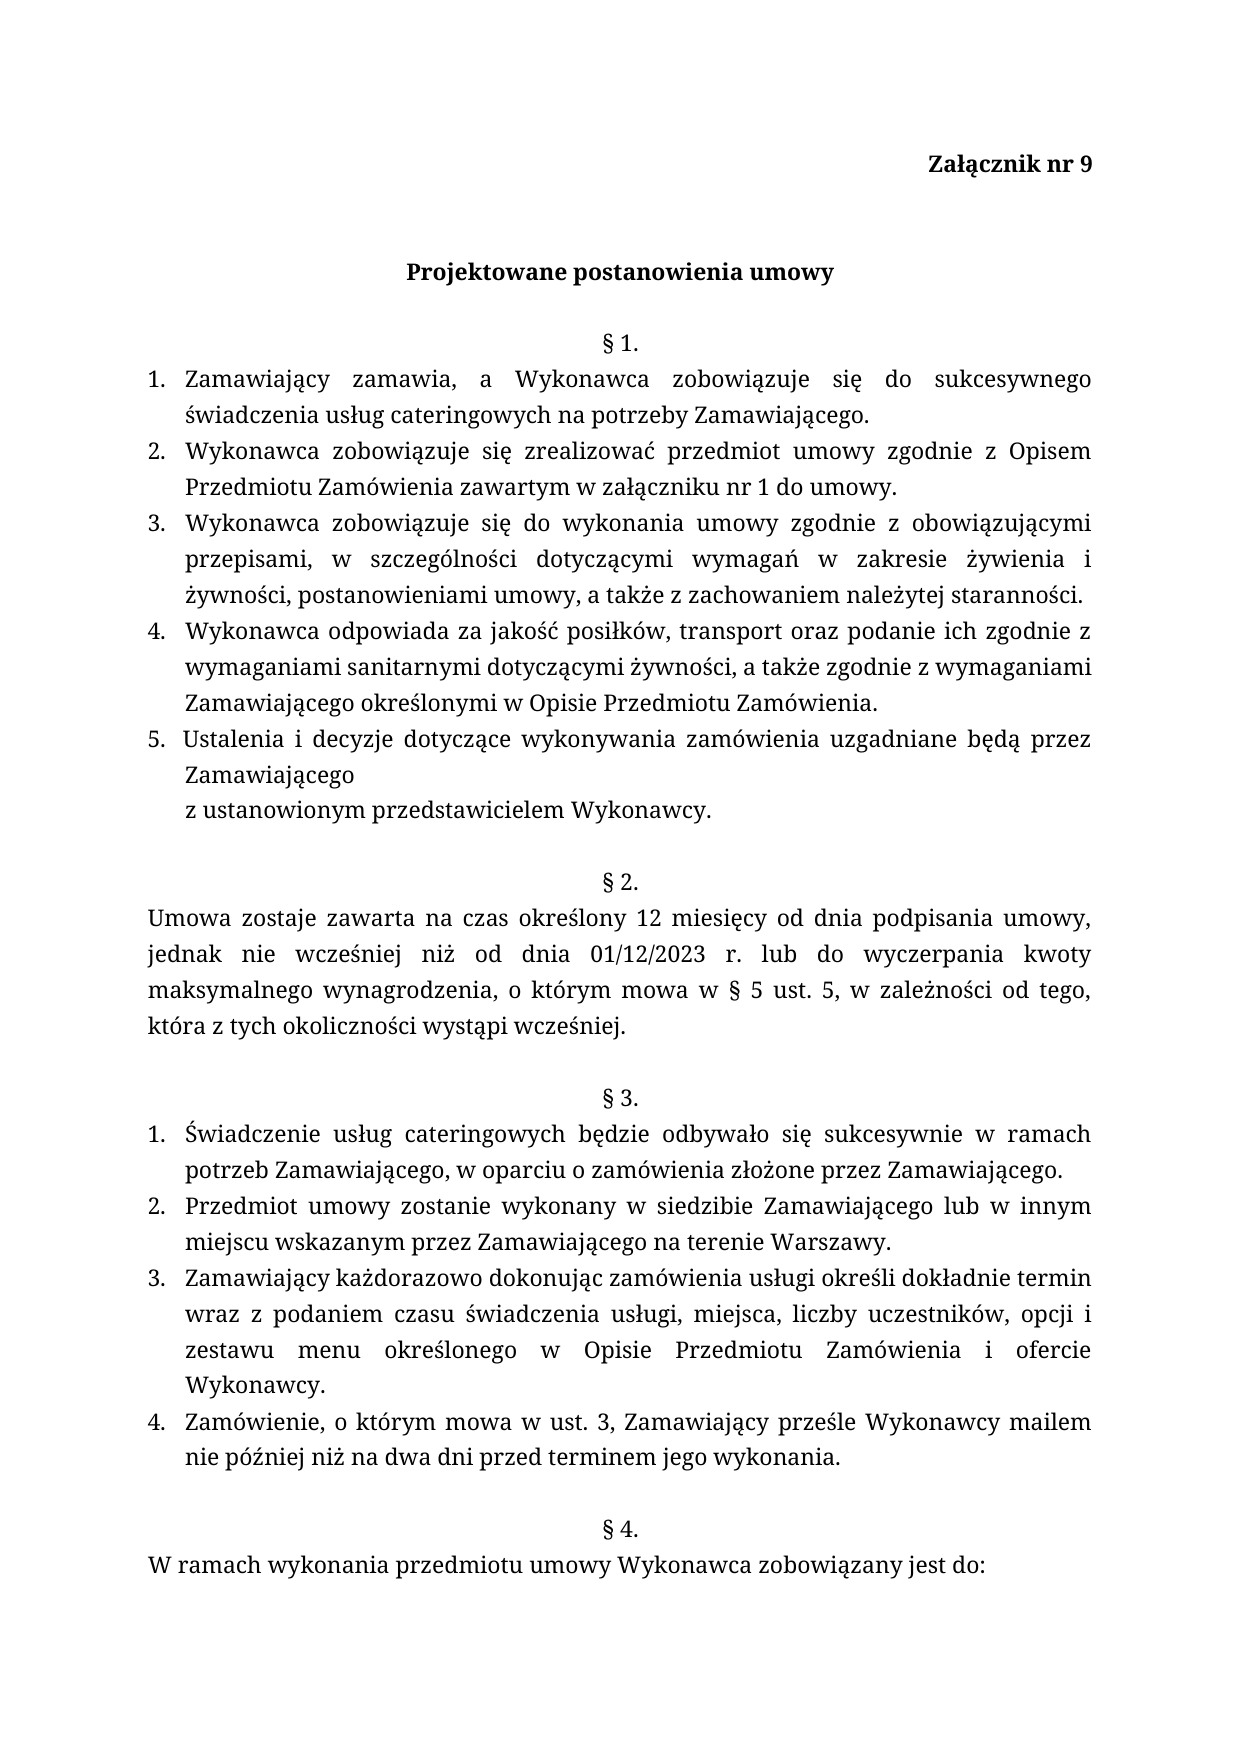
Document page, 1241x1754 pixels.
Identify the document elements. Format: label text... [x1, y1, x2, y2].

list § 2. [148, 866, 1093, 898]
list § 3. [148, 1082, 1093, 1113]
list Umowa zostaje zawarta na czas określony 12 miesięcy od dnia podpisania umowy, jednak nie wcześniej niż od dnia 01/12/2023 r. lub do wyczerpania kwoty maksymalnego wynagrodzenia, o którym mowa w § 5 ust. 5, w zależności od tego, która z tych okoliczności wystąpi wcześniej. [148, 902, 1093, 1041]
list Zamawiający każdorazowo dokonując zamówienia usługi określi dokładnie termin wraz z podaniem czasu świadczenia usługi, miejsca, liczby uczestników, opcji i zestawu menu określonego w Opisie Przedmiotu Zamówienia i ofercie Wykonawcy. [147, 1262, 1093, 1401]
list Zamówienie, o którym mowa w ust. 3, Zamawiający prześle Wykonawcy mailem nie później niż na dwa dni przed terminem jego wykonania. [147, 1405, 1093, 1473]
list Ustalenia i decyzje dotyczące wykonywania zamówienia uzgadniane będą przez Zamawiającego z ustanowionym przedstawicielem Wykonawcy. [147, 723, 1093, 826]
list Przedmiot umowy zostanie wykonany w siedzibie Zamawiającego lub w innym miejscu wskazanym przez Zamawiającego na terenie Warszawy. [147, 1190, 1093, 1257]
list W ramach wykonania przedmiotu umowy Wykonawca zobowiązany jest do: [148, 1549, 1093, 1580]
list Projektowane postanowienia umowy [148, 255, 1093, 287]
list Świadczenie usług cateringowych będzie odbywało się sukcesywnie w ramach potrzeb Zamawiającego, w oparciu o zamówienia złożone przez Zamawiającego. [147, 1118, 1093, 1185]
list § 4. [148, 1513, 1093, 1544]
list Zamawiający zamawia, a Wykonawca zobowiązuje się do sukcesywnego świadczenia usług cateringowych na potrzeby Zamawiającego. [147, 363, 1093, 430]
list Załącznik nr 9 [148, 148, 1093, 179]
list Wykonawca zobowiązuje się do wykonania umowy zgodnie z obowiązującymi przepisami, w szczególności dotyczącymi wymagań w zakresie żywienia i żywności, postanowieniami umowy, a także z zachowaniem należytej staranności. [147, 507, 1093, 610]
list Wykonawca odpowiada za jakość posiłków, transport oraz podanie ich zgodnie z wymaganiami sanitarnymi dotyczącymi żywności, a także zgodnie z wymaganiami Zamawiającego określonymi w Opisie Przedmiotu Zamówienia. [147, 615, 1093, 718]
list § 1. [148, 327, 1093, 358]
list Wykonawca zobowiązuje się zrealizować przedmiot umowy zgodnie z Opisem Przedmiotu Zamówienia zawartym w załączniku nr 1 do umowy. [147, 435, 1093, 502]
